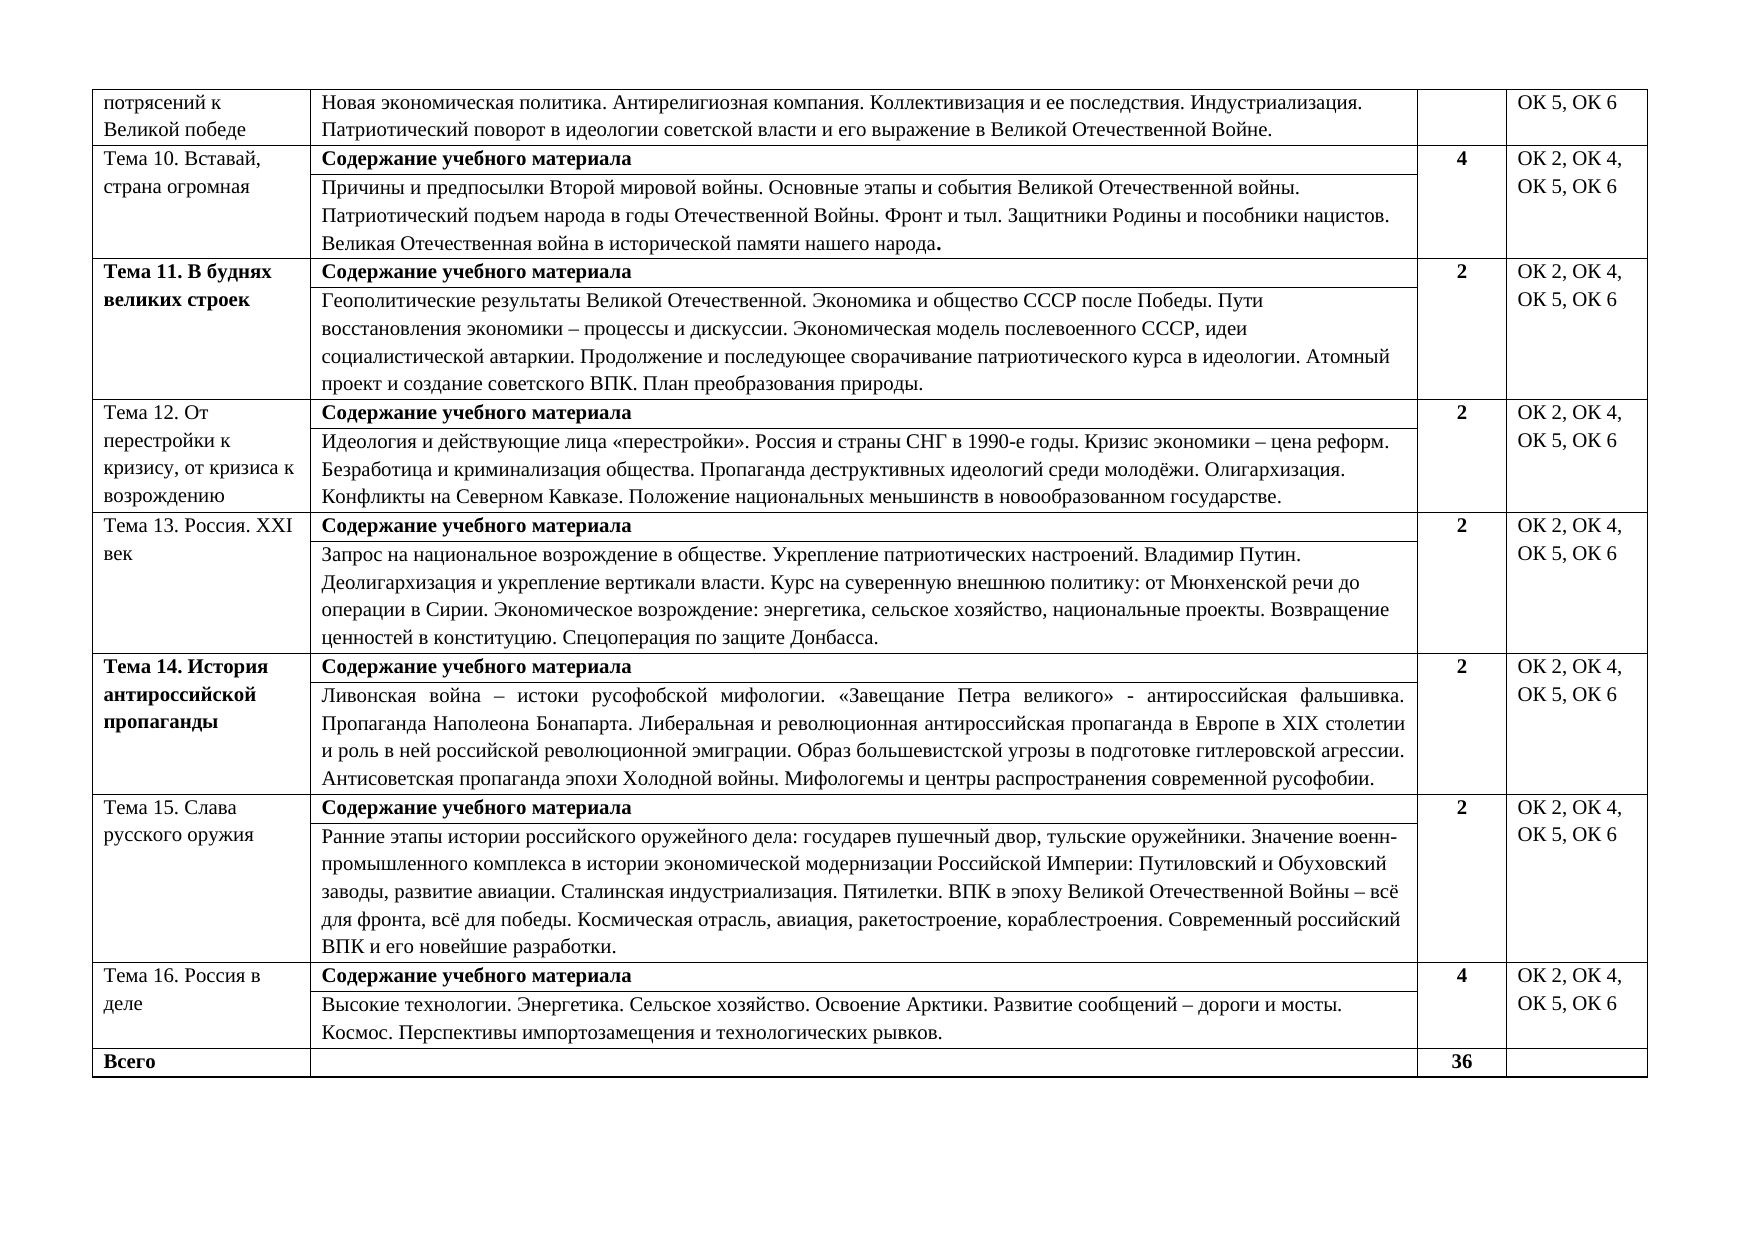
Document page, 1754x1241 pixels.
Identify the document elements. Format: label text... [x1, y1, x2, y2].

table_cell Тема 16. Россия в деле [93, 963, 310, 1047]
table_cell 2 [1418, 400, 1506, 512]
table_cell 2 [1418, 90, 1506, 145]
table_cell 4 [1418, 146, 1506, 258]
table_cell 2 [1418, 795, 1506, 962]
table_cell Высокие технологии. Энергетика. Сельское хозяйство. Освоение Арктики. Развитие сообщений – дороги и мосты. Космос. Перспективы импортозамещения и технологических рывков. [311, 992, 1417, 1047]
table_cell ОК 2, ОК 4, ОК 5, ОК 6 [1507, 400, 1647, 512]
table_cell Тема 11. В буднях великих строек [93, 259, 310, 399]
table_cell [93, 90, 310, 145]
table_cell Геополитические результаты Великой Отечественной. Экономика и общество СССР после Победы. Пути восстановления экономики – процессы и дискуссии. Экономическая модель послевоенного СССР, идеи социалистической автаркии. Продолжение и последующее сворачивание патриотического курса в идеологии. Атомный проект и создание советского ВПК. План преобразования природы. [311, 288, 1417, 399]
table_cell Содержание учебного материала [311, 795, 1417, 823]
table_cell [1507, 90, 1647, 145]
table_cell Всего [93, 1049, 310, 1076]
table_cell [1507, 1049, 1647, 1076]
table_cell Тема 14. История антироссийской пропаганды [93, 654, 310, 794]
table_cell Идеология и действующие лица «перестройки». Россия и страны СНГ в 1990-е годы. Кризис экономики – цена реформ. Безработица и криминализация общества. Пропаганда деструктивных идеологий среди молодёжи. Олигархизация. Конфликты на Северном Кавказе. Положение национальных меньшинств в новообразованном государстве. [311, 429, 1417, 512]
table_cell Тема 13. Россия. ХХI век [93, 513, 310, 653]
table_cell Тема 12. От перестройки к кризису, от кризиса к возрождению [93, 400, 310, 512]
table_cell Содержание учебного материала [311, 963, 1417, 991]
table_cell 4 [1418, 963, 1506, 1047]
table_cell Запрос на национальное возрождение в обществе. Укрепление патриотических настроений. Владимир Путин. Деолигархизация и укрепление вертикали власти. Курс на суверенную внешнюю политику: от Мюнхенской речи до операции в Сирии. Экономическое возрождение: энергетика, сельское хозяйство, национальные проекты. Возвращение ценностей в конституцию. Спецоперация по защите Донбасса. [311, 542, 1417, 653]
table_cell ОК 2, ОК 4, ОК 5, ОК 6 [1507, 963, 1647, 1047]
table_cell Содержание учебного материала [311, 146, 1417, 174]
table_cell ОК 2, ОК 4, ОК 5, ОК 6 [1507, 259, 1647, 399]
table_cell Содержание учебного материала [311, 400, 1417, 428]
table_cell Тема 15. Слава русского оружия [93, 795, 310, 962]
table_cell ОК 2, ОК 4, ОК 5, ОК 6 [1507, 513, 1647, 653]
table_cell Содержание учебного материала [311, 654, 1417, 682]
table_cell Содержание учебного материала [311, 259, 1417, 287]
table_cell 2 [1418, 513, 1506, 653]
table_cell Причины и предпосылки Второй мировой войны. Основные этапы и события Великой Отечественной войны. Патриотический подъем народа в годы Отечественной Войны. Фронт и тыл. Защитники Родины и пособники нацистов. Великая Отечественная война в исторической памяти нашего народа. [311, 175, 1417, 258]
table_cell [311, 1049, 1417, 1076]
table_cell ОК 2, ОК 4, ОК 5, ОК 6 [1507, 795, 1647, 962]
table_cell Тема 10. Вставай, страна огромная [93, 146, 310, 258]
table_cell 2 [1418, 259, 1506, 399]
table_cell ОК 2, ОК 4, ОК 5, ОК 6 [1507, 654, 1647, 794]
table_cell 36 [1418, 1049, 1506, 1076]
table_cell Ранние этапы истории российского оружейного дела: государев пушечный двор, тульские оружейники. Значение военн- промышленного комплекса в истории экономической модернизации Российской Империи: Путиловский и Обуховский заводы, развитие авиации. Сталинская индустриализация. Пятилетки. ВПК в эпоху Великой Отечественной Войны – всё для фронта, всё для победы. Космическая отрасль, авиация, ракетостроение, кораблестроения. Современный российский ВПК и его новейшие разработки. [311, 824, 1417, 962]
table_cell Новая экономическая политика. Антирелигиозная компания. Коллективизация и ее последствия. Индустриализация. Патриотический поворот в идеологии советской власти и его выражение в Великой Отечественной Войне. [311, 90, 1417, 145]
table_cell Содержание учебного материала [311, 513, 1417, 541]
table_cell ОК 2, ОК 4, ОК 5, ОК 6 [1507, 146, 1647, 258]
table_cell Ливонская война – истоки русофобской мифологии. «Завещание Петра великого» - антироссийская фальшивка. Пропаганда Наполеона Бонапарта. Либеральная и революционная антироссийская пропаганда в Европе в XIX столетии и роль в ней российской революционной эмиграции. Образ большевистской угрозы в подготовке гитлеровской агрессии. Антисоветская пропаганда эпохи Холодной войны. Мифологемы и центры распространения современной русофобии. [311, 683, 1417, 794]
table_cell 2 [1418, 654, 1506, 794]
